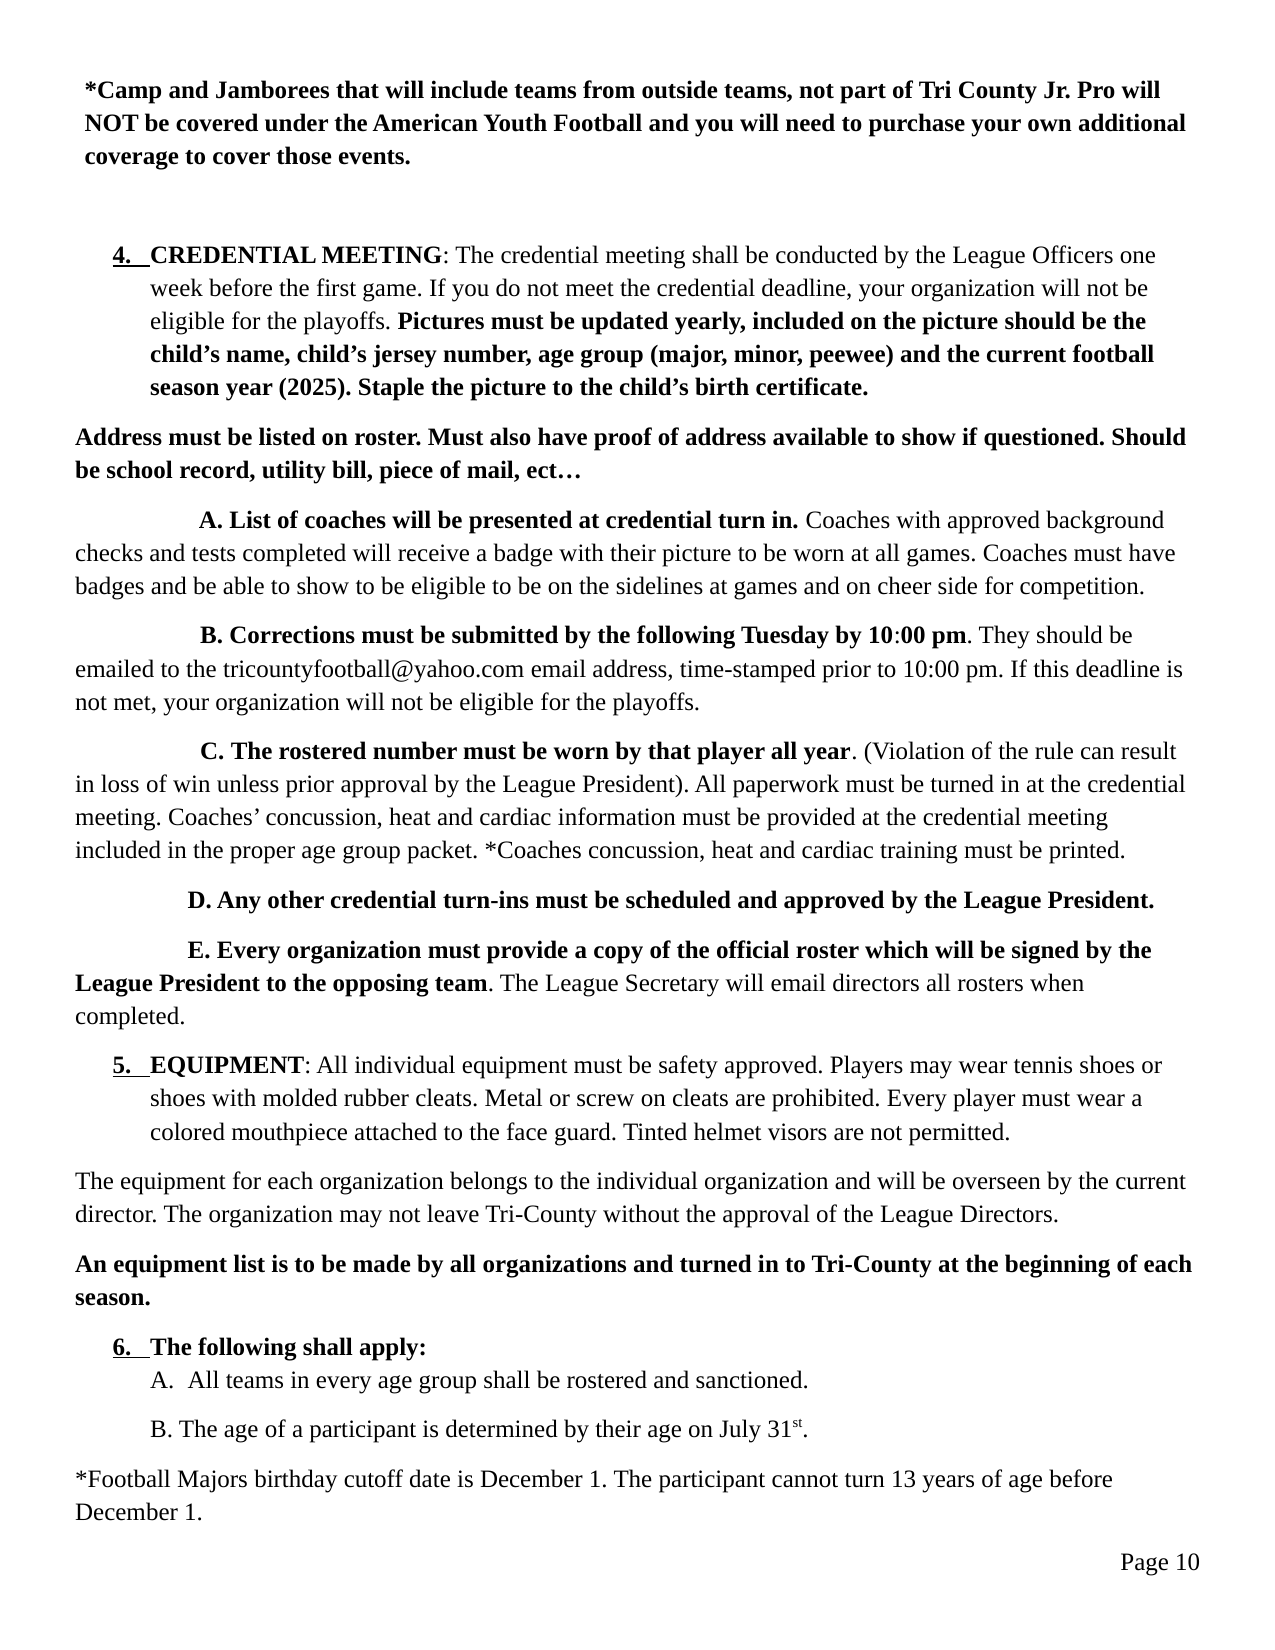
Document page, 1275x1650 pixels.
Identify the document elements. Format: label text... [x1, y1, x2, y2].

list EQUIPMENT: All individual equipment must be safety approved. Players may wear tennis shoes or shoes with molded rubber cleats. Metal or screw on cleats are prohibited. Every player must wear a colored mouthpiece attached to the face guard. Tinted helmet visors are not permitted. [112, 1051, 1200, 1145]
text *Football Majors birthday cutoff date is December 1. The participant cannot turn 13 years of age before December 1. [75, 1464, 1200, 1526]
text E. Every organization must provide a copy of the official roster which will be signed by the League President to the opposing team. The League Secretary will email directors all rosters when completed. [75, 935, 1200, 1029]
text Address must be listed on roster. Must also have proof of address available to show if questioned. Should be school record, utility bill, piece of mail, ect… [75, 422, 1200, 484]
list CREDENTIAL MEETING: The credential meeting shall be conducted by the League Officers one week before the first game. If you do not meet the credential deadline, your organization will not be eligible for the playoffs. Pictures must be updated yearly, included on the picture should be the child’s name, child’s jersey number, age group (major, minor, peewee) and the current football season year (2025). Staple the picture to the child’s birth certificate. [112, 240, 1200, 401]
text B. Corrections must be submitted by the following Tuesday by 10:00 pm. They should be emailed to the tricountyfootball@yahoo.com email address, time-stamped prior to 10:00 pm. If this deadline is not met, your organization will not be eligible for the playoffs. [75, 621, 1200, 715]
text A. List of coaches will be presented at credential turn in. Coaches with approved background checks and tests completed will receive a badge with their picture to be worn at all games. Coaches must have badges and be able to show to be eligible to be on the sidelines at games and on cheer side for competition. [75, 505, 1200, 600]
list All teams in every age group shall be rostered and sanctioned. [150, 1365, 1200, 1393]
text *Camp and Jamborees that will include teams from outside teams, not part of Tri County Jr. Pro will NOT be covered under the American Youth Football and you will need to purchase your own additional coverage to cover those events. [84, 75, 1200, 170]
list The following shall apply: [112, 1332, 1200, 1360]
text B. The age of a participant is determined by their age on July 31st. [75, 1414, 1200, 1443]
text C. The rostered number must be worn by that player all year. (Violation of the rule can result in loss of win unless prior approval by the League President). All paperwork must be turned in at the credential meeting. Coaches’ concussion, heat and cardiac information must be provided at the credential meeting included in the proper age group packet. *Coaches concussion, heat and cardiac training must be printed. [75, 736, 1200, 864]
text The equipment for each organization belongs to the individual organization and will be overseen by the current director. The organization may not leave Tri-County without the approval of the League Directors. [75, 1166, 1200, 1228]
text An equipment list is to be made by all organizations and turned in to Tri-County at the beginning of each season. [75, 1249, 1200, 1311]
text D. Any other credential turn-ins must be scheduled and approved by the League President. [75, 885, 1200, 914]
text Page 10 [150, 1547, 1200, 1576]
